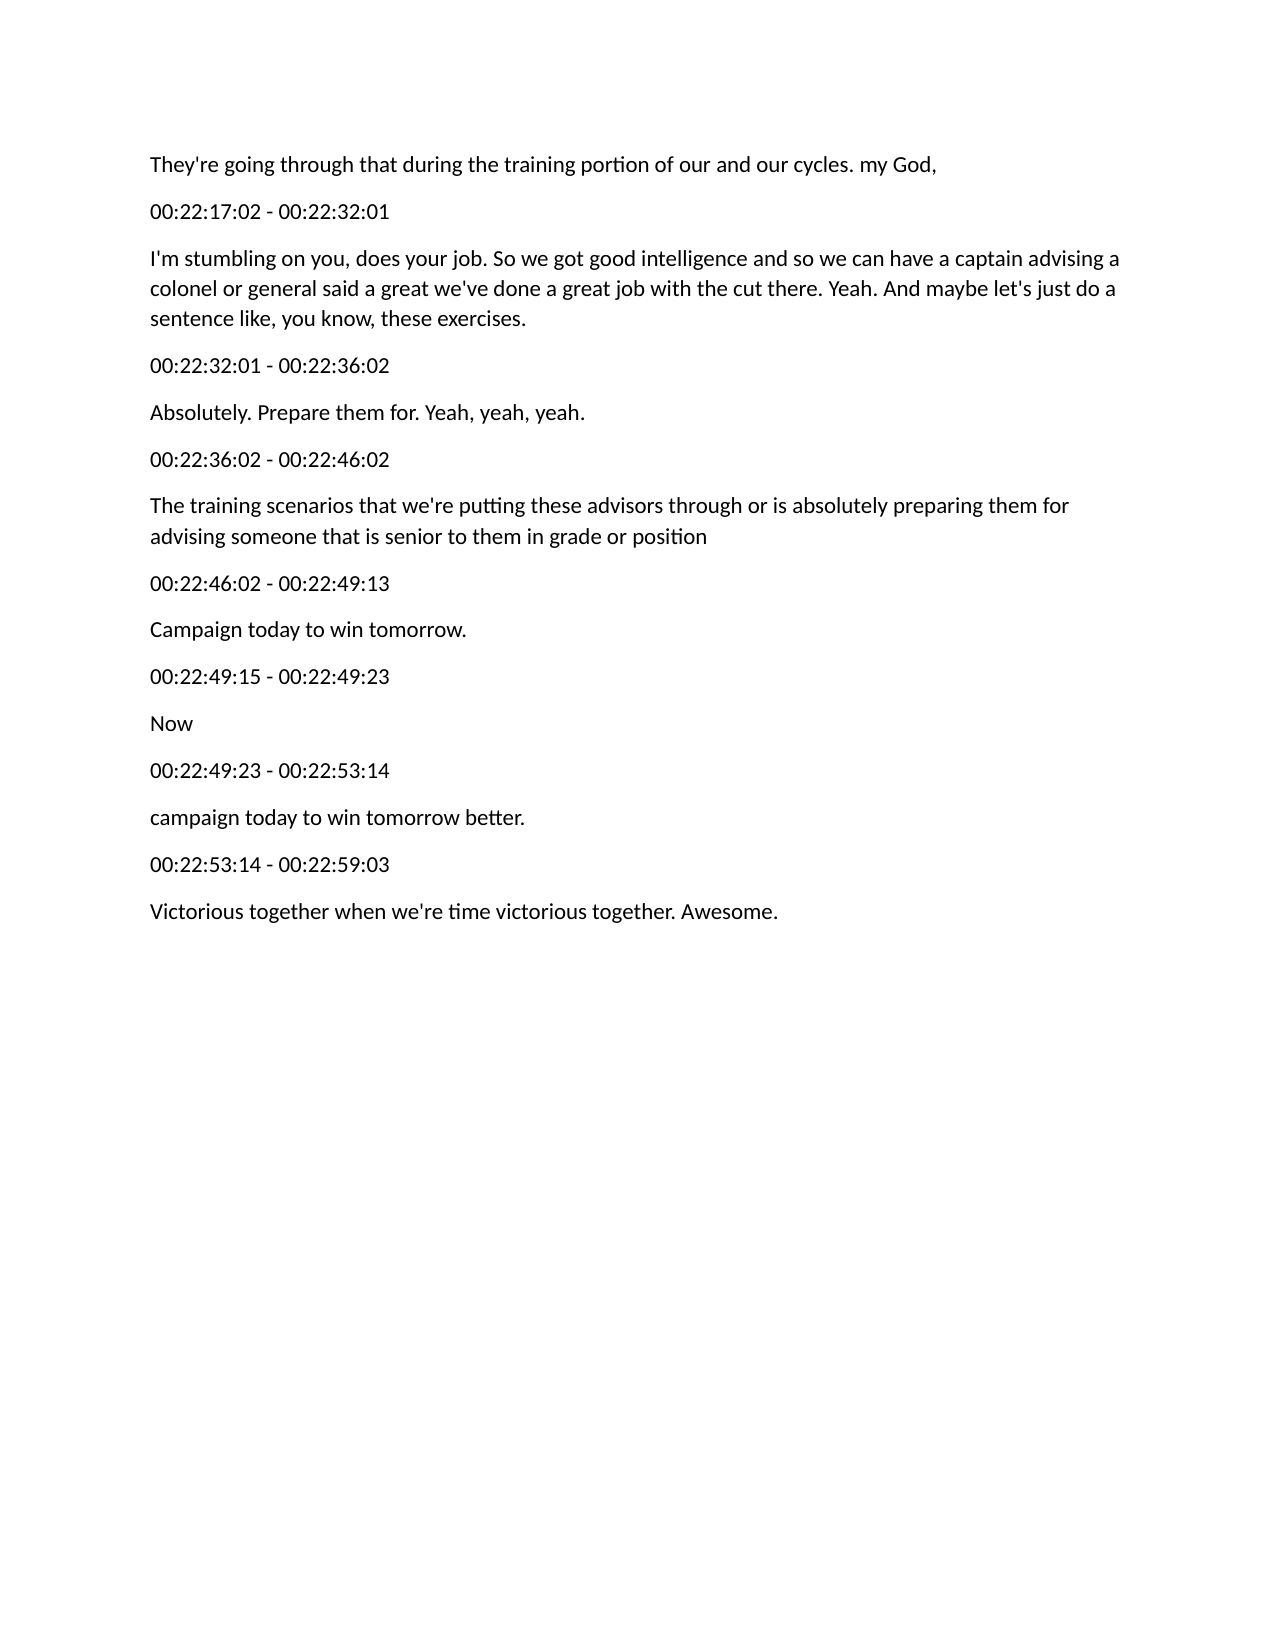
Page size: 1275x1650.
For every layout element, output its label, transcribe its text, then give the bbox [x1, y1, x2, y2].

text 00:22:32:01 - 00:22:36:02 [150, 351, 1125, 379]
text Now [150, 709, 1125, 737]
text They're going through that during the training portion of our and our cycles. my God, [150, 150, 1125, 178]
text The training scenarios that we're putting these advisors through or is absolutely preparing them for advising someone that is senior to them in grade or position [150, 492, 1125, 550]
text Absolutely. Prepare them for. Yeah, yeah, yeah. [150, 398, 1125, 426]
text 00:22:49:15 - 00:22:49:23 [150, 662, 1125, 691]
text I'm stumbling on you, does your job. So we got good intelligence and so we can have a captain advising a colonel or general said a great we've done a great job with the cut there. Yeah. And maybe let's just do a sentence like, you know, these exercises. [150, 244, 1125, 332]
text campaign today to win tomorrow better. [150, 803, 1125, 831]
text 00:22:53:14 - 00:22:59:03 [150, 850, 1125, 878]
text Campaign today to win tomorrow. [150, 616, 1125, 644]
text 00:22:36:02 - 00:22:46:02 [150, 445, 1125, 473]
text 00:22:49:23 - 00:22:53:14 [150, 756, 1125, 784]
text Victorious together when we're time victorious together. Awesome. [150, 897, 1125, 925]
text 00:22:46:02 - 00:22:49:13 [150, 569, 1125, 597]
text 00:22:17:02 - 00:22:32:01 [150, 197, 1125, 225]
